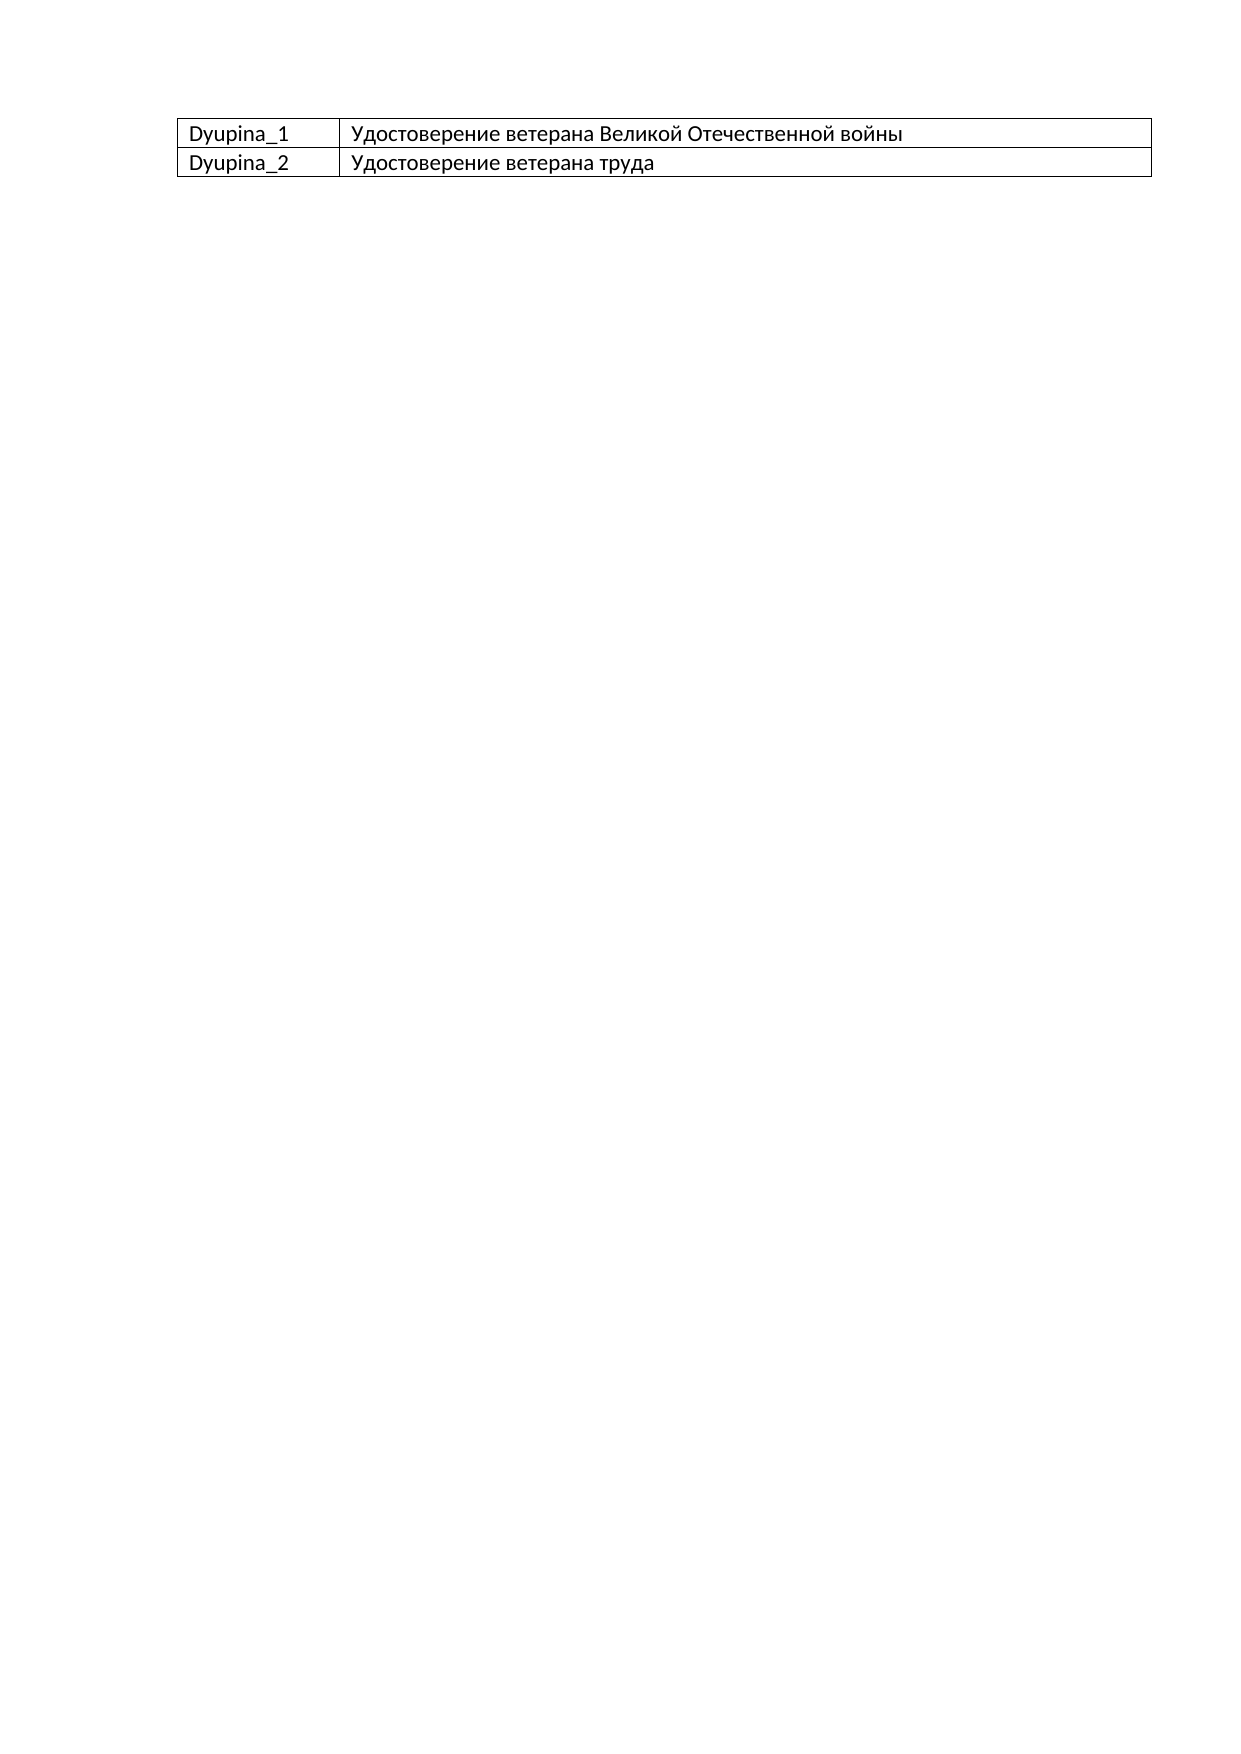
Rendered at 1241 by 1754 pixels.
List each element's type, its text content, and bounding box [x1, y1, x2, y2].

table_header Удостоверение ветерана Великой Отечественной войны [340, 119, 1151, 147]
table_cell Dyupina_2 [178, 148, 339, 176]
table_header Dyupina_1 [178, 119, 339, 147]
table_cell Удостоверение ветерана труда [340, 148, 1151, 176]
